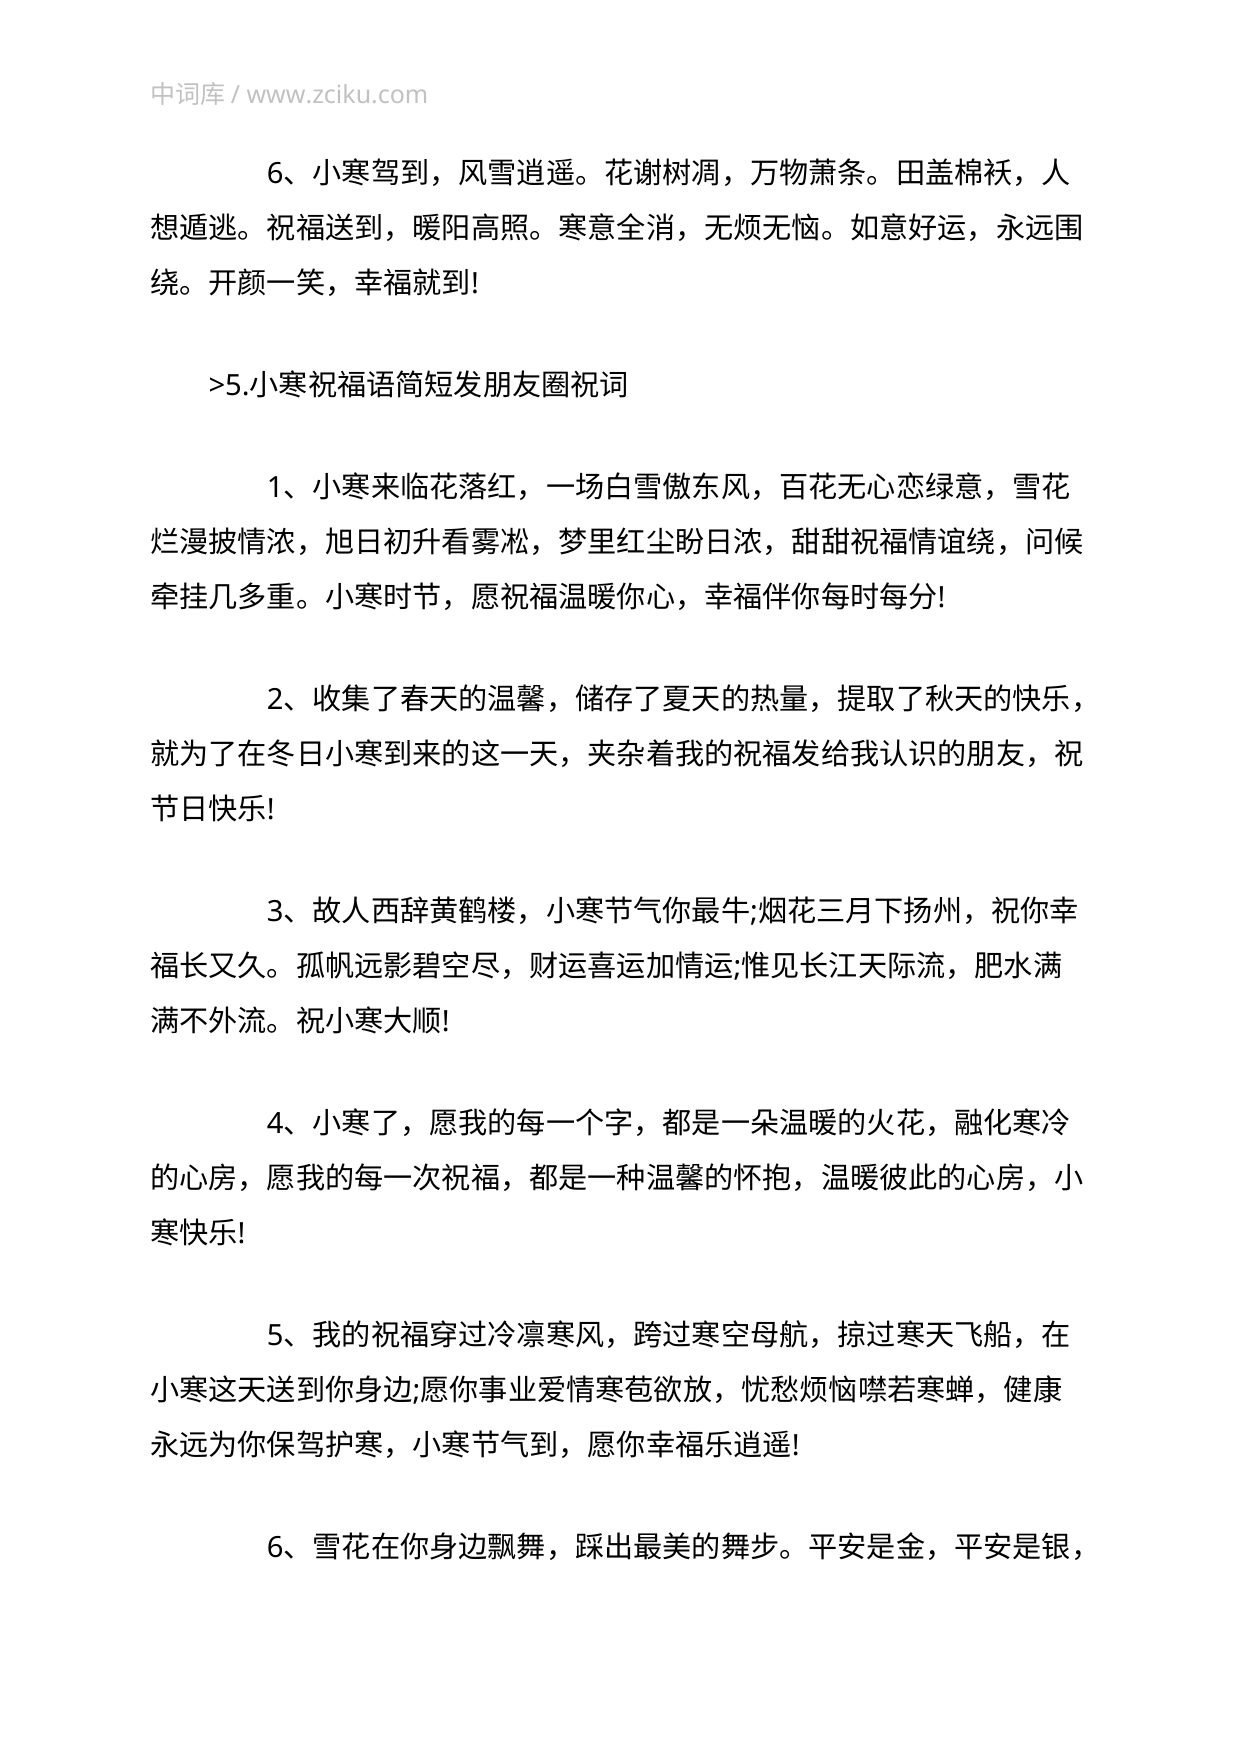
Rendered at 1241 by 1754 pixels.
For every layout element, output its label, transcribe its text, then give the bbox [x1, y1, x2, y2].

text 6、小寒驾到，风雪逍遥。花谢树凋，万物萧条。田盖棉袄，人想遁逃。祝福送到，暖阳高照。寒意全消，无烦无恼。如意好运，永远围绕。开颜一笑，幸福就到! [150, 150, 1090, 302]
text 3、故人西辞黄鹤楼，小寒节气你最牛;烟花三月下扬州，祝你幸福长又久。孤帆远影碧空尽，财运喜运加情运;惟见长江天际流，肥水满满不外流。祝小寒大顺! [150, 888, 1090, 1040]
text 2、收集了春天的温馨，储存了夏天的热量，提取了秋天的快乐，就为了在冬日小寒到来的这一天，夹杂着我的祝福发给我认识的朋友，祝节日快乐! [150, 676, 1090, 828]
text 1、小寒来临花落红，一场白雪傲东风，百花无心恋绿意，雪花烂漫披情浓，旭日初升看雾凇，梦里红尘盼日浓，甜甜祝福情谊绕，问候牵挂几多重。小寒时节，愿祝福温暖你心，幸福伴你每时每分! [150, 464, 1090, 616]
text >5.小寒祝福语简短发朋友圈祝词 [150, 362, 1090, 404]
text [150, 1523, 1090, 1566]
text 5、我的祝福穿过冷凛寒风，跨过寒空母航，掠过寒天飞船，在小寒这天送到你身边;愿你事业爱情寒苞欲放，忧愁烦恼噤若寒蝉，健康永远为你保驾护寒，小寒节气到，愿你幸福乐逍遥! [150, 1311, 1090, 1464]
text 4、小寒了，愿我的每一个字，都是一朵温暖的火花，融化寒冷的心房，愿我的每一次祝福，都是一种温馨的怀抱，温暖彼此的心房，小寒快乐! [150, 1099, 1090, 1252]
